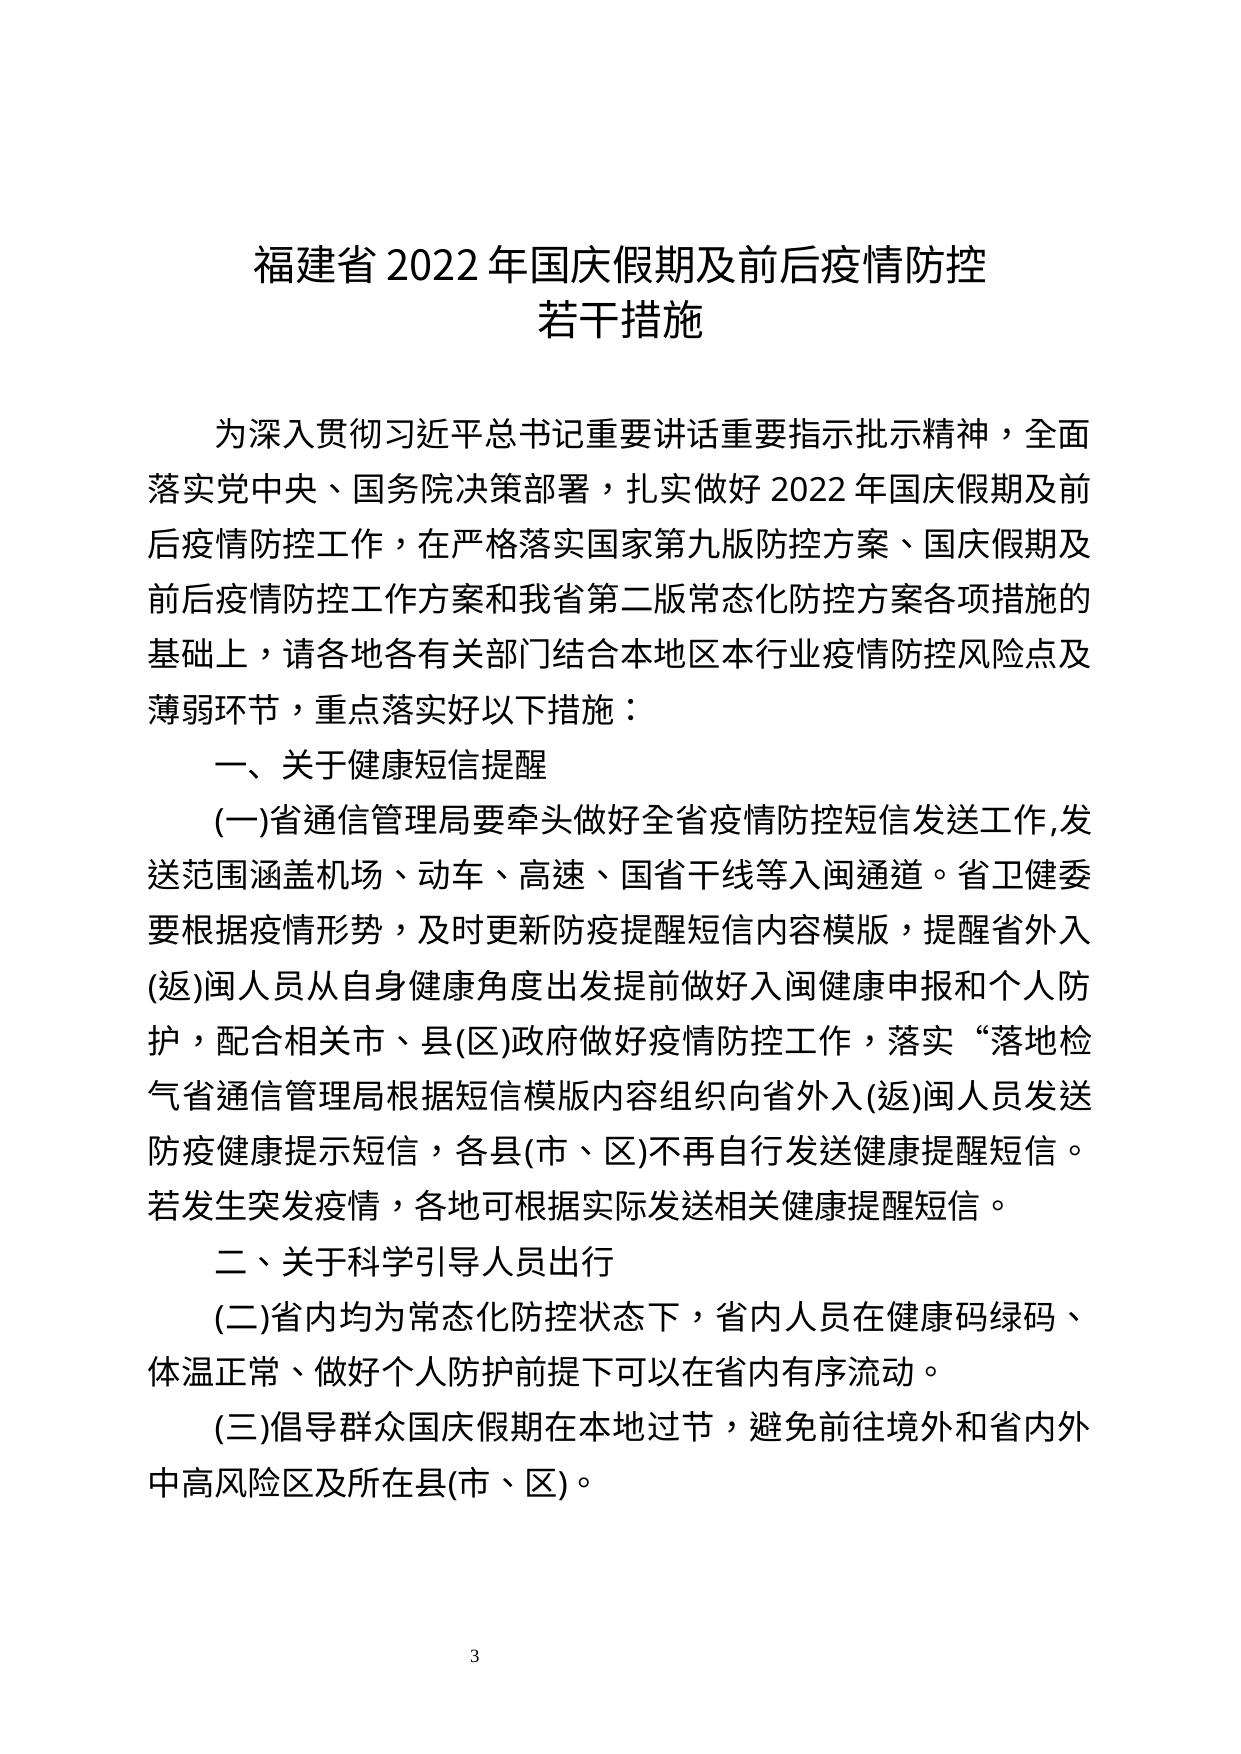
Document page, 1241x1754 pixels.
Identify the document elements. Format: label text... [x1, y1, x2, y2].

text 为深入贯彻习近平总书记重要讲话重要指示批示精神，全面落实党中央、国务院决策部署，扎实做好2022年国庆假期及前后疫情防控工作，在严格落实国家第九版防控方案、国庆假期及前后疫情防控工作方案和我省第二版常态化防控方案各项措施的基础上，请各地各有关部门结合本地区本行业疫情防控风险点及薄弱环节，重点落实好以下措施： [148, 402, 1093, 733]
text (三)倡导群众国庆假期在本地过节，避免前往境外和省内外中高风险区及所在县(市、区)。 [148, 1396, 1093, 1506]
text (一)省通信管理局要牵头做好全省疫情防控短信发送工作,发送范围涵盖机场、动车、高速、国省干线等入闽通道。省卫健委要根据疫情形势，及时更新防疫提醒短信内容模版，提醒省外入(返)闽人员从自身健康角度出发提前做好入闽健康申报和个人防护，配合相关市、县(区)政府做好疫情防控工作，落实“落地检气省通信管理局根据短信模版内容组织向省外入(返)闽人员发送防疫健康提示短信，各县(市、区)不再自行发送健康提醒短信。若发生突发疫情，各地可根据实际发送相关健康提醒短信。 [148, 788, 1093, 1230]
text 二、关于科学引导人员出行 [148, 1230, 1093, 1285]
text 一、关于健康短信提醒 [148, 733, 1093, 788]
text 福建省2022年国庆假期及前后疫情防控 [148, 236, 1093, 291]
text (二)省内均为常态化防控状态下，省内人员在健康码绿码、体温正常、做好个人防护前提下可以在省内有序流动。 [148, 1285, 1093, 1396]
text 若干措施 [148, 291, 1093, 347]
